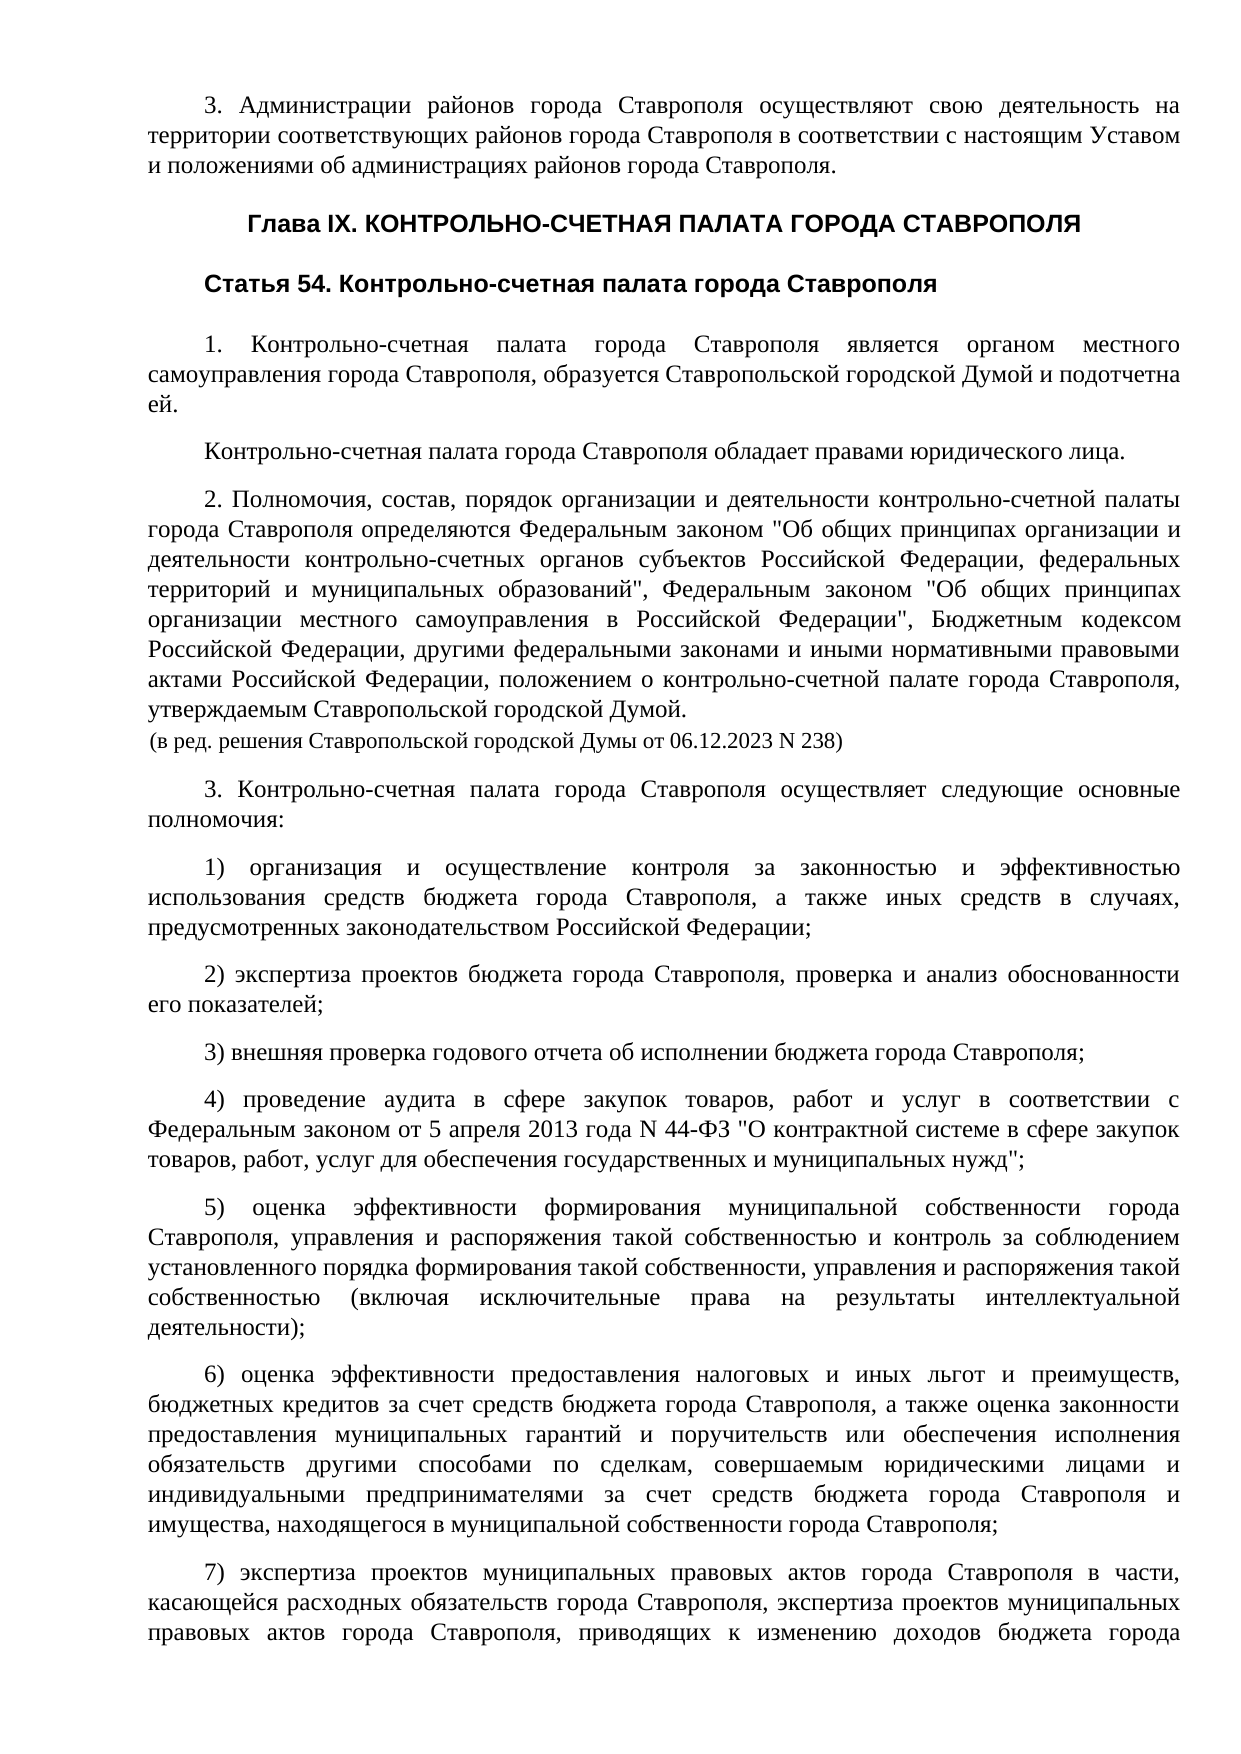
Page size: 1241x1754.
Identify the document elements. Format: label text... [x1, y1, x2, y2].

text 1. Контрольно-счетная палата города Ставрополя является органом местного самоуправления города Ставрополя, образуется Ставропольской городской Думой и подотчетна ей. [148, 327, 1181, 417]
text 2) экспертиза проектов бюджета города Ставрополя, проверка и анализ обоснованности его показателей; [148, 958, 1181, 1018]
text 2. Полномочия, состав, порядок организации и деятельности контрольно-счетной палаты города Ставрополя определяются Федеральным законом "Об общих принципах организации и деятельности контрольно-счетных органов субъектов Российской Федерации, федеральных территорий и муниципальных образований", Федеральным законом "Об общих принципах организации местного самоуправления в Российской Федерации", Бюджетным кодексом Российской Федерации, другими федеральными законами и иными нормативными правовыми актами Российской Федерации, положением о контрольно-счетной палате города Ставрополя, утверждаемым Ставропольской городской Думой. [148, 482, 1181, 722]
text Глава IX. КОНТРОЛЬНО-СЧЕТНАЯ ПАЛАТА ГОРОДА СТАВРОПОЛЯ [148, 209, 1181, 237]
text 5) оценка эффективности формирования муниципальной собственности города Ставрополя, управления и распоряжения такой собственностью и контроль за соблюдением установленного порядка формирования такой собственности, управления и распоряжения такой собственностью (включая исключительные права на результаты интеллектуальной деятельности); [148, 1191, 1181, 1341]
table_header (в ред. решения Ставропольской городской Думы от 06.12.2023 N 238) [148, 723, 1122, 756]
text 4) проведение аудита в сфере закупок товаров, работ и услуг в соответствии с Федеральным законом от 5 апреля 2013 года N 44-ФЗ "О контрактной системе в сфере закупок товаров, работ, услуг для обеспечения государственных и муниципальных нужд"; [148, 1083, 1181, 1173]
text 3. Контрольно-счетная палата города Ставрополя осуществляет следующие основные полномочия: [148, 773, 1181, 833]
text 3) внешняя проверка годового отчета об исполнении бюджета города Ставрополя; [148, 1036, 1181, 1066]
text 3. Администрации районов города Ставрополя осуществляют свою деятельность на территории соответствующих районов города Ставрополя в соответствии с настоящим Уставом и положениями об администрациях районов города Ставрополя. [148, 89, 1181, 179]
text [148, 1556, 1181, 1646]
text Статья 54. Контрольно-счетная палата города Ставрополя [148, 267, 1181, 297]
text 6) оценка эффективности предоставления налоговых и иных льгот и преимуществ, бюджетных кредитов за счет средств бюджета города Ставрополя, а также оценка законности предоставления муниципальных гарантий и поручительств или обеспечения исполнения обязательств другими способами по сделкам, совершаемым юридическими лицами и индивидуальными предпринимателями за счет средств бюджета города Ставрополя и имущества, находящегося в муниципальной собственности города Ставрополя; [148, 1358, 1181, 1538]
text 1) организация и осуществление контроля за законностью и эффективностью использования средств бюджета города Ставрополя, а также иных средств в случаях, предусмотренных законодательством Российской Федерации; [148, 851, 1181, 941]
text Контрольно-счетная палата города Ставрополя обладает правами юридического лица. [148, 435, 1181, 465]
